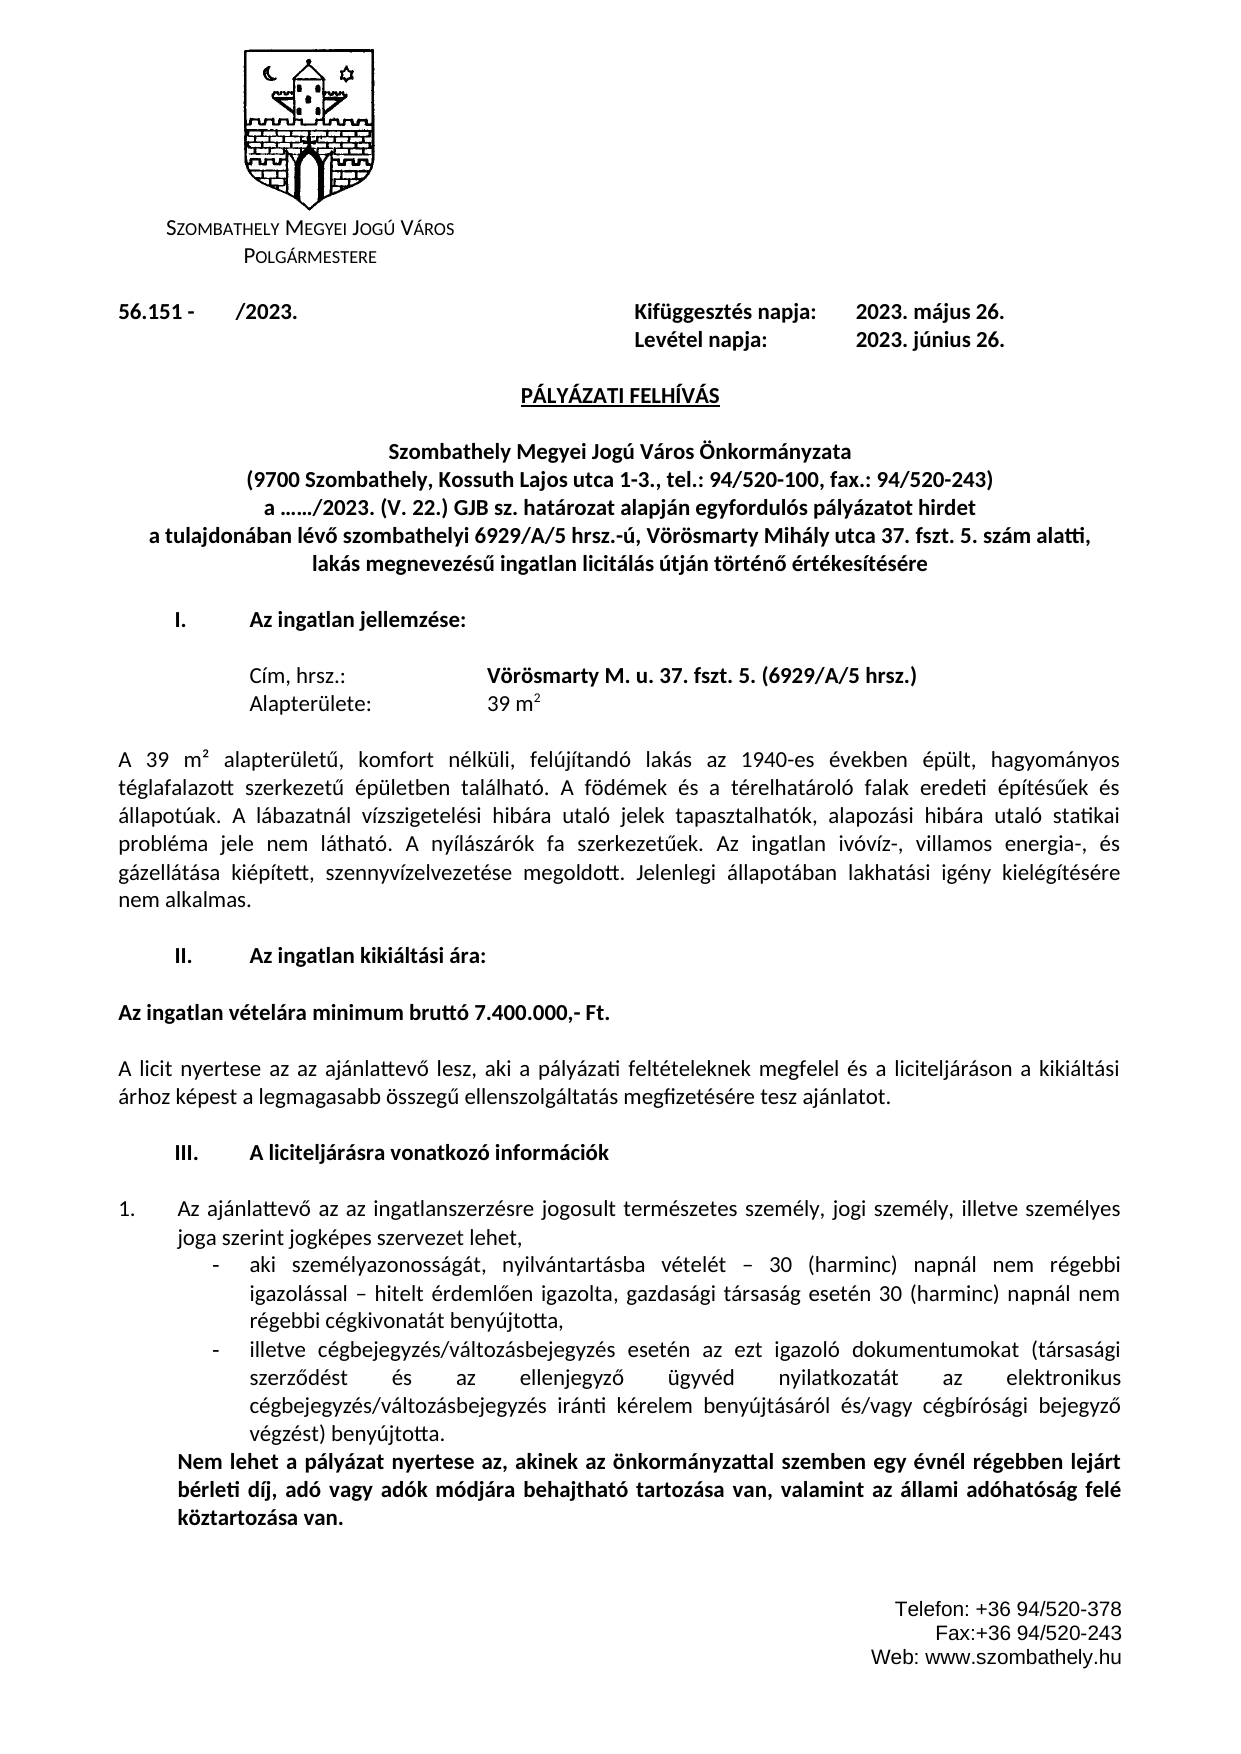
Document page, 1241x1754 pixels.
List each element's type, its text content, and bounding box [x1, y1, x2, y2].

text Szombathely Megyei Jogú Város Önkormányzata [118, 437, 1122, 465]
list Az ingatlan kikiáltási ára: [174, 942, 1122, 970]
list aki személyazonosságát, nyilvántartásba vételét – 30 (harminc) napnál nem régebbi igazolással – hitelt érdemlően igazolta, gazdasági társaság esetén 30 (harminc) napnál nem régebbi cégkivonatát benyújtotta, [212, 1251, 1122, 1335]
text Cím, hrsz.: Vörösmarty M. u. 37. fszt. 5. (6929/A/5 hrsz.) [249, 661, 1122, 689]
text Alapterülete: 39 m2 [249, 689, 1122, 717]
text A licit nyertese az az ajánlattevő lesz, aki a pályázati feltételeknek megfelel és a liciteljáráson a kikiáltási árhoz képest a legmagasabb összegű ellenszolgáltatás megfizetésére tesz ajánlatot. [118, 1054, 1122, 1110]
text lakás megnevezésű ingatlan licitálás útján történő értékesítésére [118, 549, 1122, 577]
text Nem lehet a pályázat nyertese az, akinek az önkormányzattal szemben egy évnél régebben lejárt bérleti díj, adó vagy adók módjára behajtható tartozása van, valamint az állami adóhatóság felé köztartozása van. [177, 1447, 1122, 1531]
picture [239, 44, 381, 214]
text 56.151 - /2023. Kifüggesztés napja: 2023. május 26. [118, 297, 1122, 325]
text PÁLYÁZATI FELHÍVÁS [118, 381, 1122, 409]
text a ……/2023. (V. 22.) GJB sz. határozat alapján egyfordulós pályázatot hirdet [118, 493, 1122, 521]
list Az ingatlan jellemzése: [174, 605, 1122, 633]
text Az ingatlan vételára minimum bruttó 7.400.000,- Ft. [118, 998, 1122, 1026]
list illetve cégbejegyzés/változásbejegyzés esetén az ezt igazoló dokumentumokat (társasági szerződést és az ellenjegyző ügyvéd nyilatkozatát az elektronikus cégbejegyzés/változásbejegyzés iránti kérelem benyújtásáról és/vagy cégbírósági bejegyző végzést) benyújtotta. [212, 1335, 1122, 1447]
text Levétel napja: 2023. június 26. [118, 325, 1122, 353]
text (9700 Szombathely, Kossuth Lajos utca 1-3., tel.: 94/520-100, fax.: 94/520-243) [118, 465, 1122, 493]
text A 39 m² alapterületű, komfort nélküli, felújítandó lakás az 1940-es években épült, hagyományos téglafalazott szerkezetű épületben található. A födémek és a térelhatároló falak eredeti építésűek és állapotúak. A lábazatnál vízszigetelési hibára utaló jelek tapasztalhatók, alapozási hibára utaló statikai probléma jele nem látható. A nyílászárók fa szerkezetűek. Az ingatlan ivóvíz-, villamos energia-, és gázellátása kiépített, szennyvízelvezetése megoldott. Jelenlegi állapotában lakhatási igény kielégítésére nem alkalmas. [118, 746, 1122, 914]
list Az ajánlattevő az az ingatlanszerzésre jogosult természetes személy, jogi személy, illetve személyes joga szerint jogképes szervezet lehet, [118, 1194, 1122, 1251]
text a tulajdonában lévő szombathelyi 6929/A/5 hrsz.-ú, Vörösmarty Mihály utca 37. fszt. 5. szám alatti, [118, 521, 1122, 549]
list A liciteljárásra vonatkozó információk [174, 1138, 1122, 1194]
